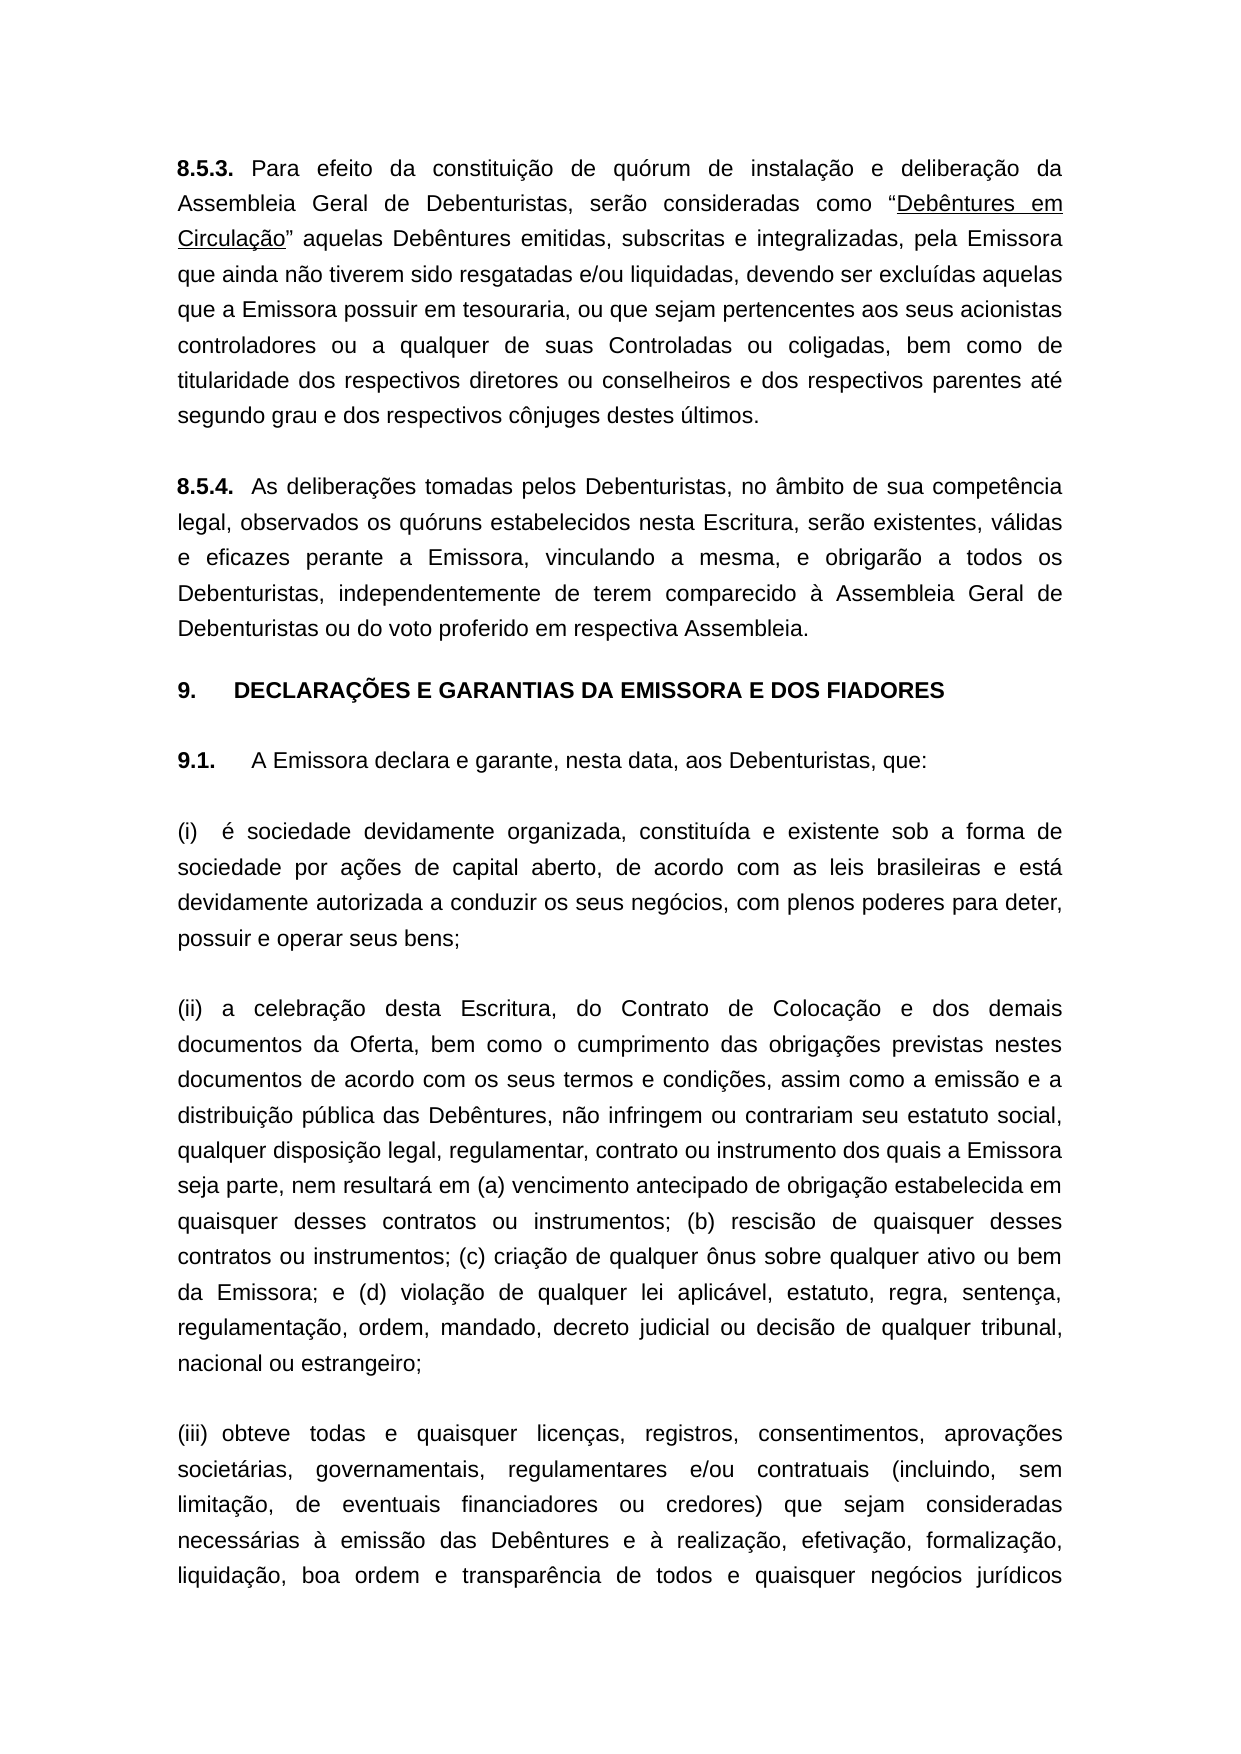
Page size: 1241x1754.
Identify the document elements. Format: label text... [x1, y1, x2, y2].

list A Emissora declara e garante, nesta data, aos Debenturistas, que: [177, 741, 1063, 776]
list As deliberações tomadas pelos Debenturistas, no âmbito de sua competência legal, observados os quóruns estabelecidos nesta Escritura, serão existentes, válidas e eficazes perante a Emissora, vinculando a mesma, e obrigarão a todos os Debenturistas, independentemente de terem comparecido à Assembleia Geral de Debenturistas ou do voto proferido em respectiva Assembleia. [177, 466, 1063, 643]
list Para efeito da constituição de quórum de instalação e deliberação da Assembleia Geral de Debenturistas, serão consideradas como “Debêntures em Circulação” aquelas Debêntures emitidas, subscritas e integralizadas, pela Emissora que ainda não tiverem sido resgatadas e/ou liquidadas, devendo ser excluídas aquelas que a Emissora possuir em tesouraria, ou que sejam pertencentes aos seus acionistas controladores ou a qualquer de suas Controladas ou coligadas, bem como de titularidade dos respectivos diretores ou conselheiros e dos respectivos parentes até segundo grau e dos respectivos cônjuges destes últimos. [177, 148, 1063, 431]
list a celebração desta Escritura, do Contrato de Colocação e dos demais documentos da Oferta, bem como o cumprimento das obrigações previstas nestes documentos de acordo com os seus termos e condições, assim como a emissão e a distribuição pública das Debêntures, não infringem ou contrariam seu estatuto social, qualquer disposição legal, regulamentar, contrato ou instrumento dos quais a Emissora seja parte, nem resultará em (a) vencimento antecipado de obrigação estabelecida em quaisquer desses contratos ou instrumentos; (b) rescisão de quaisquer desses contratos ou instrumentos; (c) criação de qualquer ônus sobre qualquer ativo ou bem da Emissora; e (d) violação de qualquer lei aplicável, estatuto, regra, sentença, regulamentação, ordem, mandado, decreto judicial ou decisão de qualquer tribunal, nacional ou estrangeiro; [177, 988, 1063, 1378]
list é sociedade devidamente organizada, constituída e existente sob a forma de sociedade por ações de capital aberto, de acordo com as leis brasileiras e está devidamente autorizada a conduzir os seus negócios, com plenos poderes para deter, possuir e operar seus bens; [177, 811, 1063, 953]
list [177, 1413, 1063, 1591]
list DECLARAÇÕES E GARANTIAS DA EMISSORA E DOS FIADORES [177, 670, 1063, 705]
